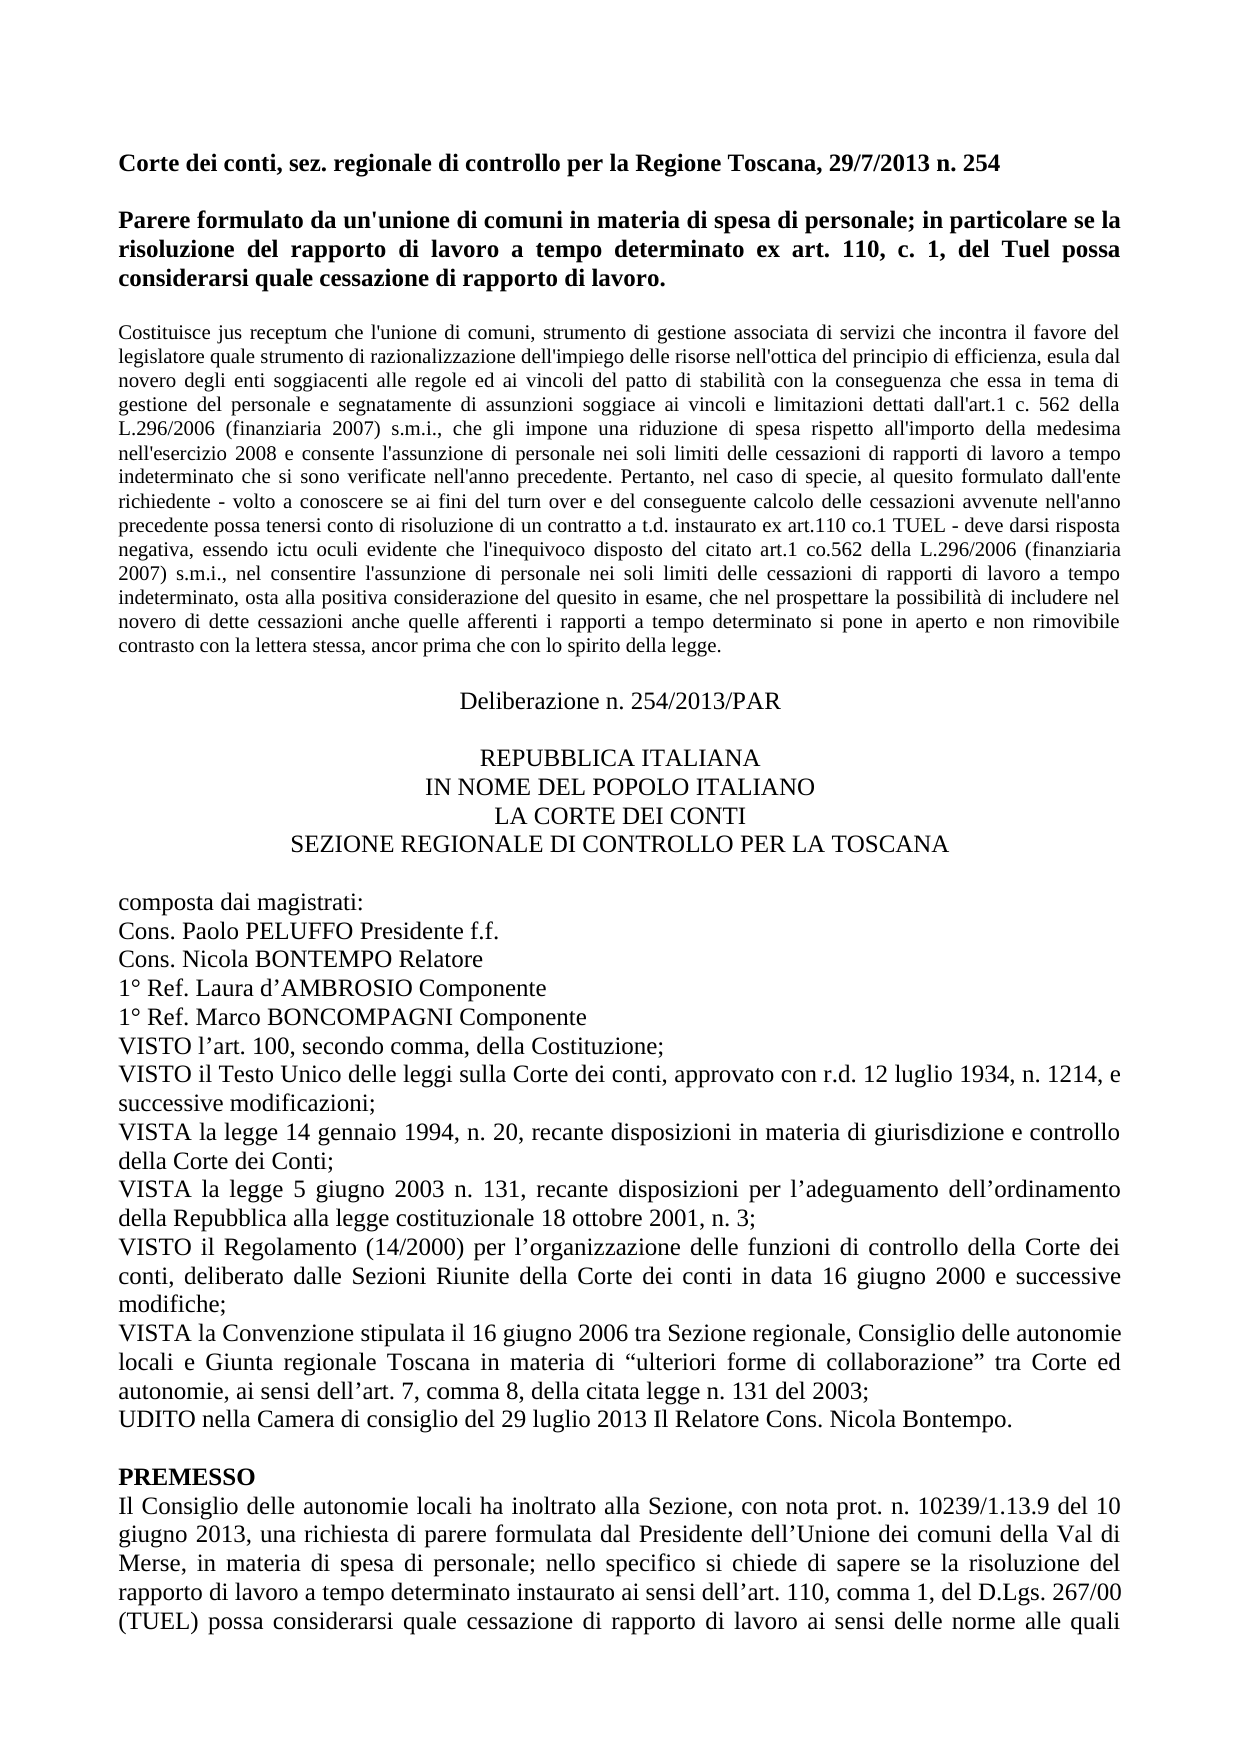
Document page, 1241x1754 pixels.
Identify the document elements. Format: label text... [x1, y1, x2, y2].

text 1° Ref. Marco BONCOMPAGNI Componente [118, 1002, 1122, 1031]
text Cons. Paolo PELUFFO Presidente f.f. [118, 916, 1122, 944]
text Cons. Nicola BONTEMPO Relatore [118, 944, 1122, 973]
text SEZIONE REGIONALE DI CONTROLLO PER LA TOSCANA [118, 829, 1122, 858]
text Corte dei conti, sez. regionale di controllo per la Regione Toscana, 29/7/2013 n. 254 [118, 148, 1122, 176]
text VISTO il Testo Unico delle leggi sulla Corte dei conti, approvato con r.d. 12 luglio 1934, n. 1214, e successive modificazioni; [118, 1059, 1122, 1117]
text VISTO il Regolamento (14/2000) per l’organizzazione delle funzioni di controllo della Corte dei conti, deliberato dalle Sezioni Riunite della Corte dei conti in data 16 giugno 2000 e successive modifiche; [118, 1232, 1122, 1318]
text Parere formulato da un'unione di comuni in materia di spesa di personale; in particolare se la risoluzione del rapporto di lavoro a tempo determinato ex art. 110, c. 1, del Tuel possa considerarsi quale cessazione di rapporto di lavoro. [118, 205, 1122, 291]
text IN NOME DEL POPOLO ITALIANO [118, 772, 1122, 801]
text VISTA la legge 14 gennaio 1994, n. 20, recante disposizioni in materia di giurisdizione e controllo della Corte dei Conti; [118, 1117, 1122, 1174]
text UDITO nella Camera di consiglio del 29 luglio 2013 Il Relatore Cons. Nicola Bontempo. [118, 1404, 1122, 1433]
text PREMESSO [118, 1462, 1122, 1491]
text LA CORTE DEI CONTI [118, 801, 1122, 829]
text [118, 1491, 1122, 1634]
text VISTO l’art. 100, secondo comma, della Costituzione; [118, 1031, 1122, 1059]
text Deliberazione n. 254/2013/PAR [118, 657, 1122, 714]
text VISTA la legge 5 giugno 2003 n. 131, recante disposizioni per l’adeguamento dell’ordinamento della Repubblica alla legge costituzionale 18 ottobre 2001, n. 3; [118, 1174, 1122, 1232]
text 1° Ref. Laura d’AMBROSIO Componente [118, 973, 1122, 1002]
text composta dai magistrati: [118, 887, 1122, 916]
text Costituisce jus receptum che l'unione di comuni, strumento di gestione associata di servizi che incontra il favore del legislatore quale strumento di razionalizzazione dell'impiego delle risorse nell'ottica del principio di efficienza, esula dal novero degli enti soggiacenti alle regole ed ai vincoli del patto di stabilità con la conseguenza che essa in tema di gestione del personale e segnatamente di assunzioni soggiace ai vincoli e limitazioni dettati dall'art.1 c. 562 della L.296/2006 (finanziaria 2007) s.m.i., che gli impone una riduzione di spesa rispetto all'importo della medesima nell'esercizio 2008 e consente l'assunzione di personale nei soli limiti delle cessazioni di rapporti di lavoro a tempo indeterminato che si sono verificate nell'anno precedente. Pertanto, nel caso di specie, al quesito formulato dall'ente richiedente - volto a conoscere se ai fini del turn over e del conseguente calcolo delle cessazioni avvenute nell'anno precedente possa tenersi conto di risoluzione di un contratto a t.d. instaurato ex art.110 co.1 TUEL - deve darsi risposta negativa, essendo ictu oculi evidente che l'inequivoco disposto del citato art.1 co.562 della L.296/2006 (finanziaria 2007) s.m.i., nel consentire l'assunzione di personale nei soli limiti delle cessazioni di rapporti di lavoro a tempo indeterminato, osta alla positiva considerazione del quesito in esame, che nel prospettare la possibilità di includere nel novero di dette cessazioni anche quelle afferenti i rapporti a tempo determinato si pone in aperto e non rimovibile contrasto con la lettera stessa, ancor prima che con lo spirito della legge. [118, 291, 1122, 657]
text VISTA la Convenzione stipulata il 16 giugno 2006 tra Sezione regionale, Consiglio delle autonomie locali e Giunta regionale Toscana in materia di “ulteriori forme di collaborazione” tra Corte ed autonomie, ai sensi dell’art. 7, comma 8, della citata legge n. 131 del 2003; [118, 1318, 1122, 1404]
text REPUBBLICA ITALIANA [118, 743, 1122, 772]
